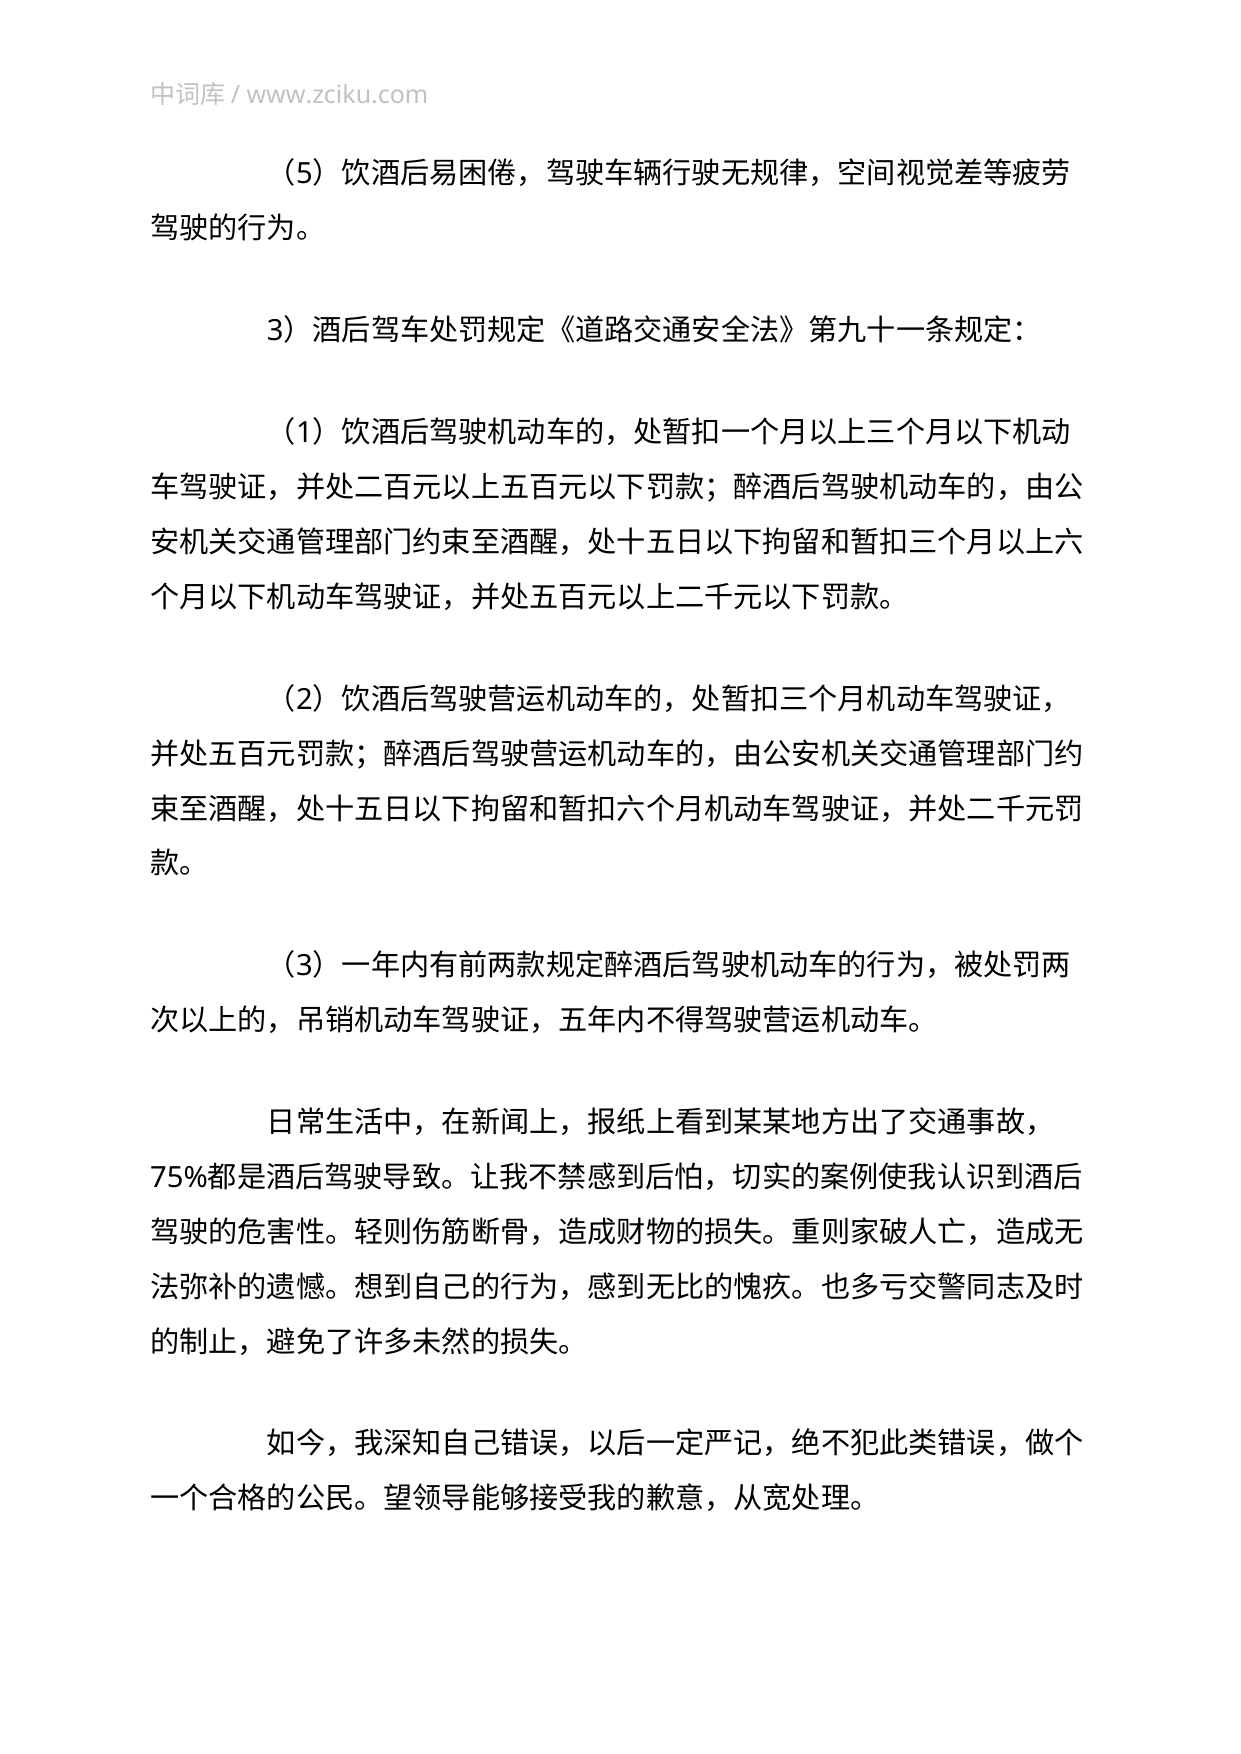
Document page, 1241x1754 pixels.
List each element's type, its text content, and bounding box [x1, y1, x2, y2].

text （5）饮酒后易困倦，驾驶车辆行驶无规律，空间视觉差等疲劳驾驶的行为。 [150, 150, 1090, 247]
text 3）酒后驾车处罚规定《道路交通安全法》第九十一条规定： [150, 307, 1090, 349]
text （3）一年内有前两款规定醉酒后驾驶机动车的行为，被处罚两次以上的，吊销机动车驾驶证，五年内不得驾驶营运机动车。 [150, 942, 1090, 1039]
text 如今，我深知自己错误，以后一定严记，绝不犯此类错误，做个一个合格的公民。望领导能够接受我的歉意，从宽处理。 [150, 1420, 1090, 1517]
text 日常生活中，在新闻上，报纸上看到某某地方出了交通事故，75%都是酒后驾驶导致。让我不禁感到后怕，切实的案例使我认识到酒后驾驶的危害性。轻则伤筋断骨，造成财物的损失。重则家破人亡，造成无法弥补的遗憾。想到自己的行为，感到无比的愧疚。也多亏交警同志及时的制止，避免了许多未然的损失。 [150, 1099, 1090, 1361]
text （1）饮酒后驾驶机动车的，处暂扣一个月以上三个月以下机动车驾驶证，并处二百元以上五百元以下罚款；醉酒后驾驶机动车的，由公安机关交通管理部门约束至酒醒，处十五日以下拘留和暂扣三个月以上六个月以下机动车驾驶证，并处五百元以上二千元以下罚款。 [150, 409, 1090, 616]
text （2）饮酒后驾驶营运机动车的，处暂扣三个月机动车驾驶证，并处五百元罚款；醉酒后驾驶营运机动车的，由公安机关交通管理部门约束至酒醒，处十五日以下拘留和暂扣六个月机动车驾驶证，并处二千元罚款。 [150, 675, 1090, 882]
